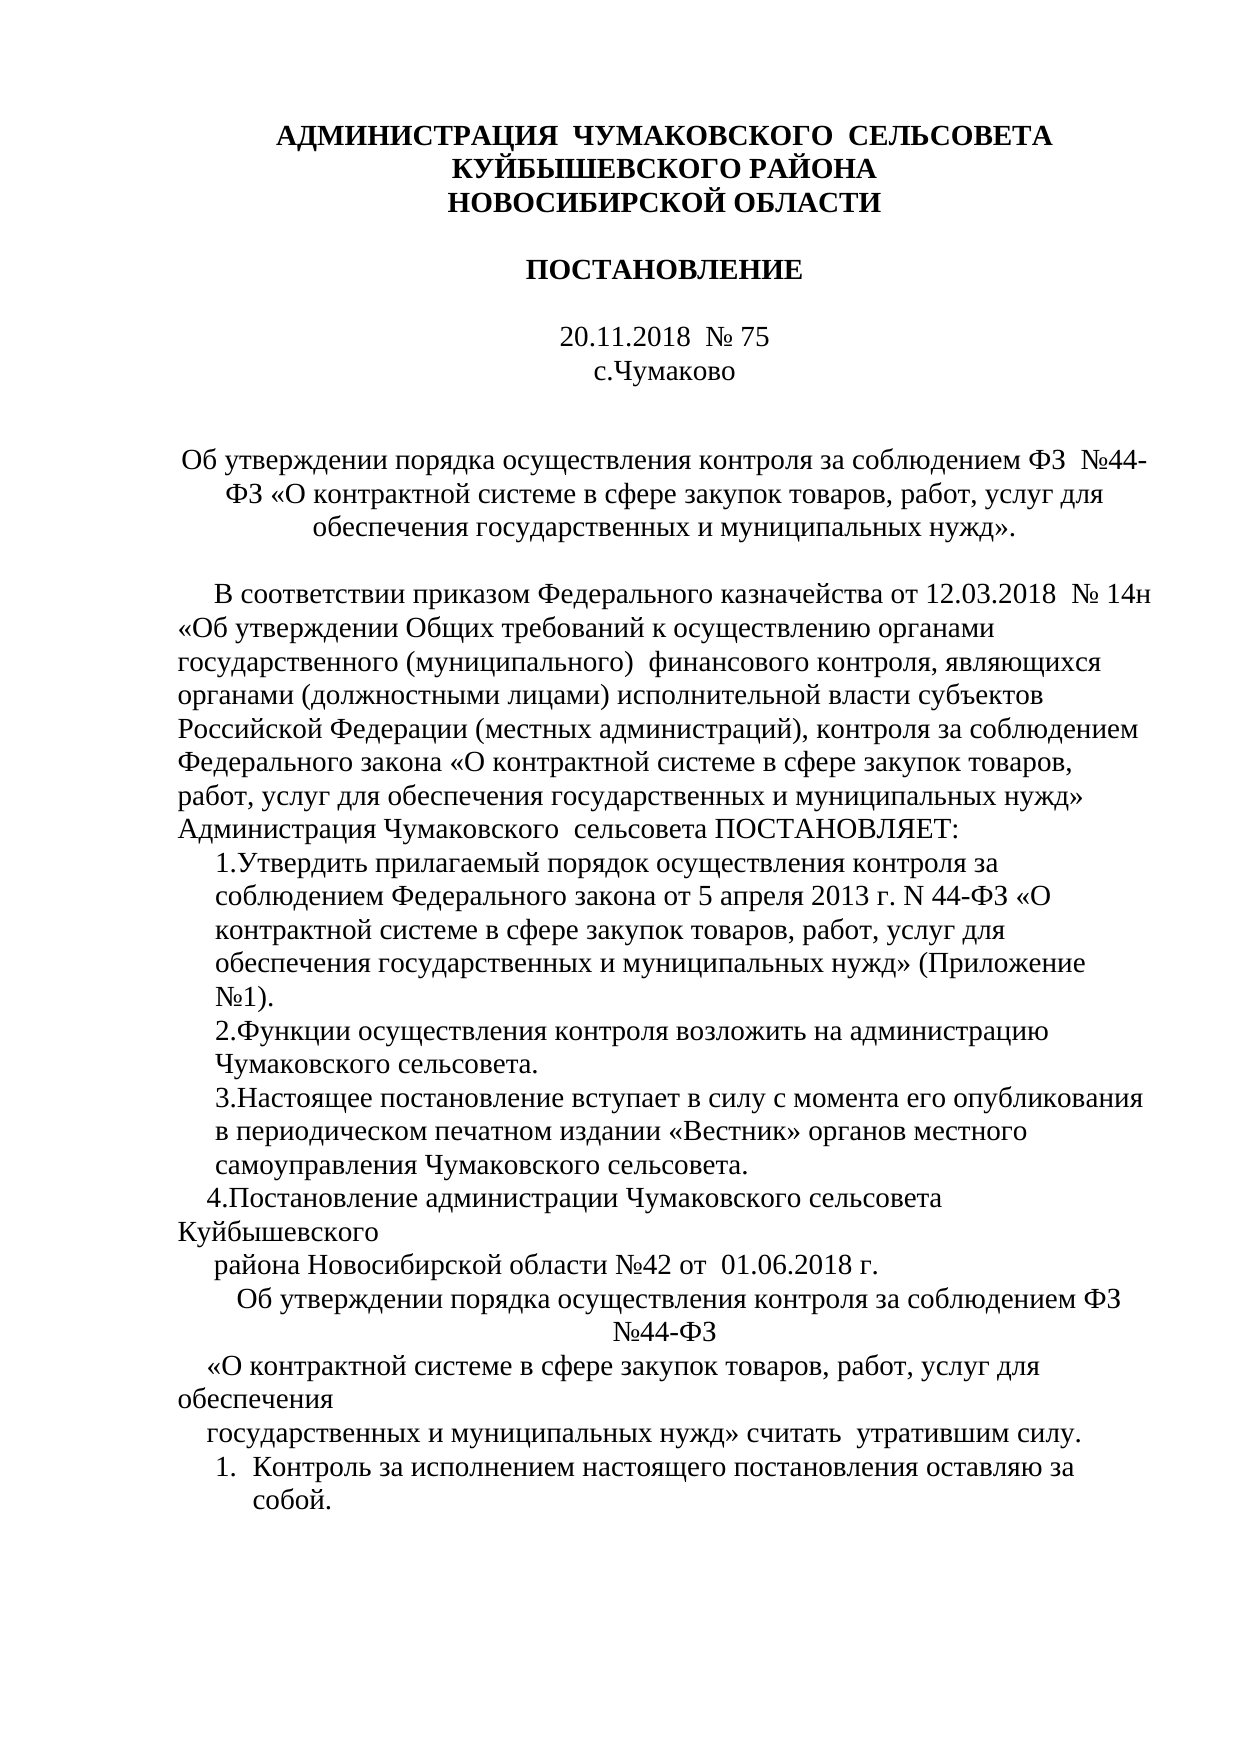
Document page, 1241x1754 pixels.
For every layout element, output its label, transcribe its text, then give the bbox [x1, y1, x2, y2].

text КУЙБЫШЕВСКОГО РАЙОНА [177, 152, 1152, 185]
text НОВОСИБИРСКОЙ ОБЛАСТИ [177, 185, 1152, 219]
text 20.11.2018 № 75 [177, 319, 1152, 353]
text Об утверждении порядка осуществления контроля за соблюдением ФЗ №44-ФЗ [177, 1281, 1152, 1348]
text В соответствии приказом Федерального казначейства от 12.03.2018 № 14н «Об утверждении Общих требований к осуществлению органами государственного (муниципального) финансового контроля, являющихся органами (должностными лицами) исполнительной власти субъектов Российской Федерации (местных администраций), контроля за соблюдением Федерального закона «О контрактной системе в сфере закупок товаров, работ, услуг для обеспечения государственных и муниципальных нужд» Администрация Чумаковского сельсовета ПОСТАНОВЛЯЕТ: [177, 577, 1152, 845]
text Об утверждении порядка осуществления контроля за соблюдением ФЗ №44-ФЗ «О контрактной системе в сфере закупок товаров, работ, услуг для обеспечения государственных и муниципальных нужд». [177, 442, 1152, 543]
text 1.Утвердить прилагаемый порядок осуществления контроля за соблюдением Федерального закона от 5 апреля 2013 г. N 44-ФЗ «О контрактной системе в сфере закупок товаров, работ, услуг для обеспечения государственных и муниципальных нужд» (Приложение №1). [215, 845, 1152, 1013]
text 3.Настоящее постановление вступает в силу с момента его опубликования в периодическом печатном издании «Вестник» органов местного самоуправления Чумаковского сельсовета. [215, 1080, 1152, 1180]
text ПОСТАНОВЛЕНИЕ [177, 252, 1152, 286]
text государственных и муниципальных нужд» считать утратившим силу. [177, 1415, 1152, 1449]
text 4.Постановление администрации Чумаковского сельсовета Куйбышевского [177, 1180, 1152, 1247]
text «О контрактной системе в сфере закупок товаров, работ, услуг для обеспечения [177, 1348, 1152, 1415]
list Контроль за исполнением настоящего постановления оставляю за собой. [215, 1449, 1152, 1516]
text района Новосибирской области №42 от 01.06.2018 г. [177, 1247, 1152, 1281]
text 2.Функции осуществления контроля возложить на администрацию Чумаковского сельсовета. [215, 1013, 1152, 1080]
text АДМИНИСТРАЦИЯ ЧУМАКОВСКОГО СЕЛЬСОВЕТА [177, 118, 1152, 152]
text с.Чумаково [177, 353, 1152, 386]
